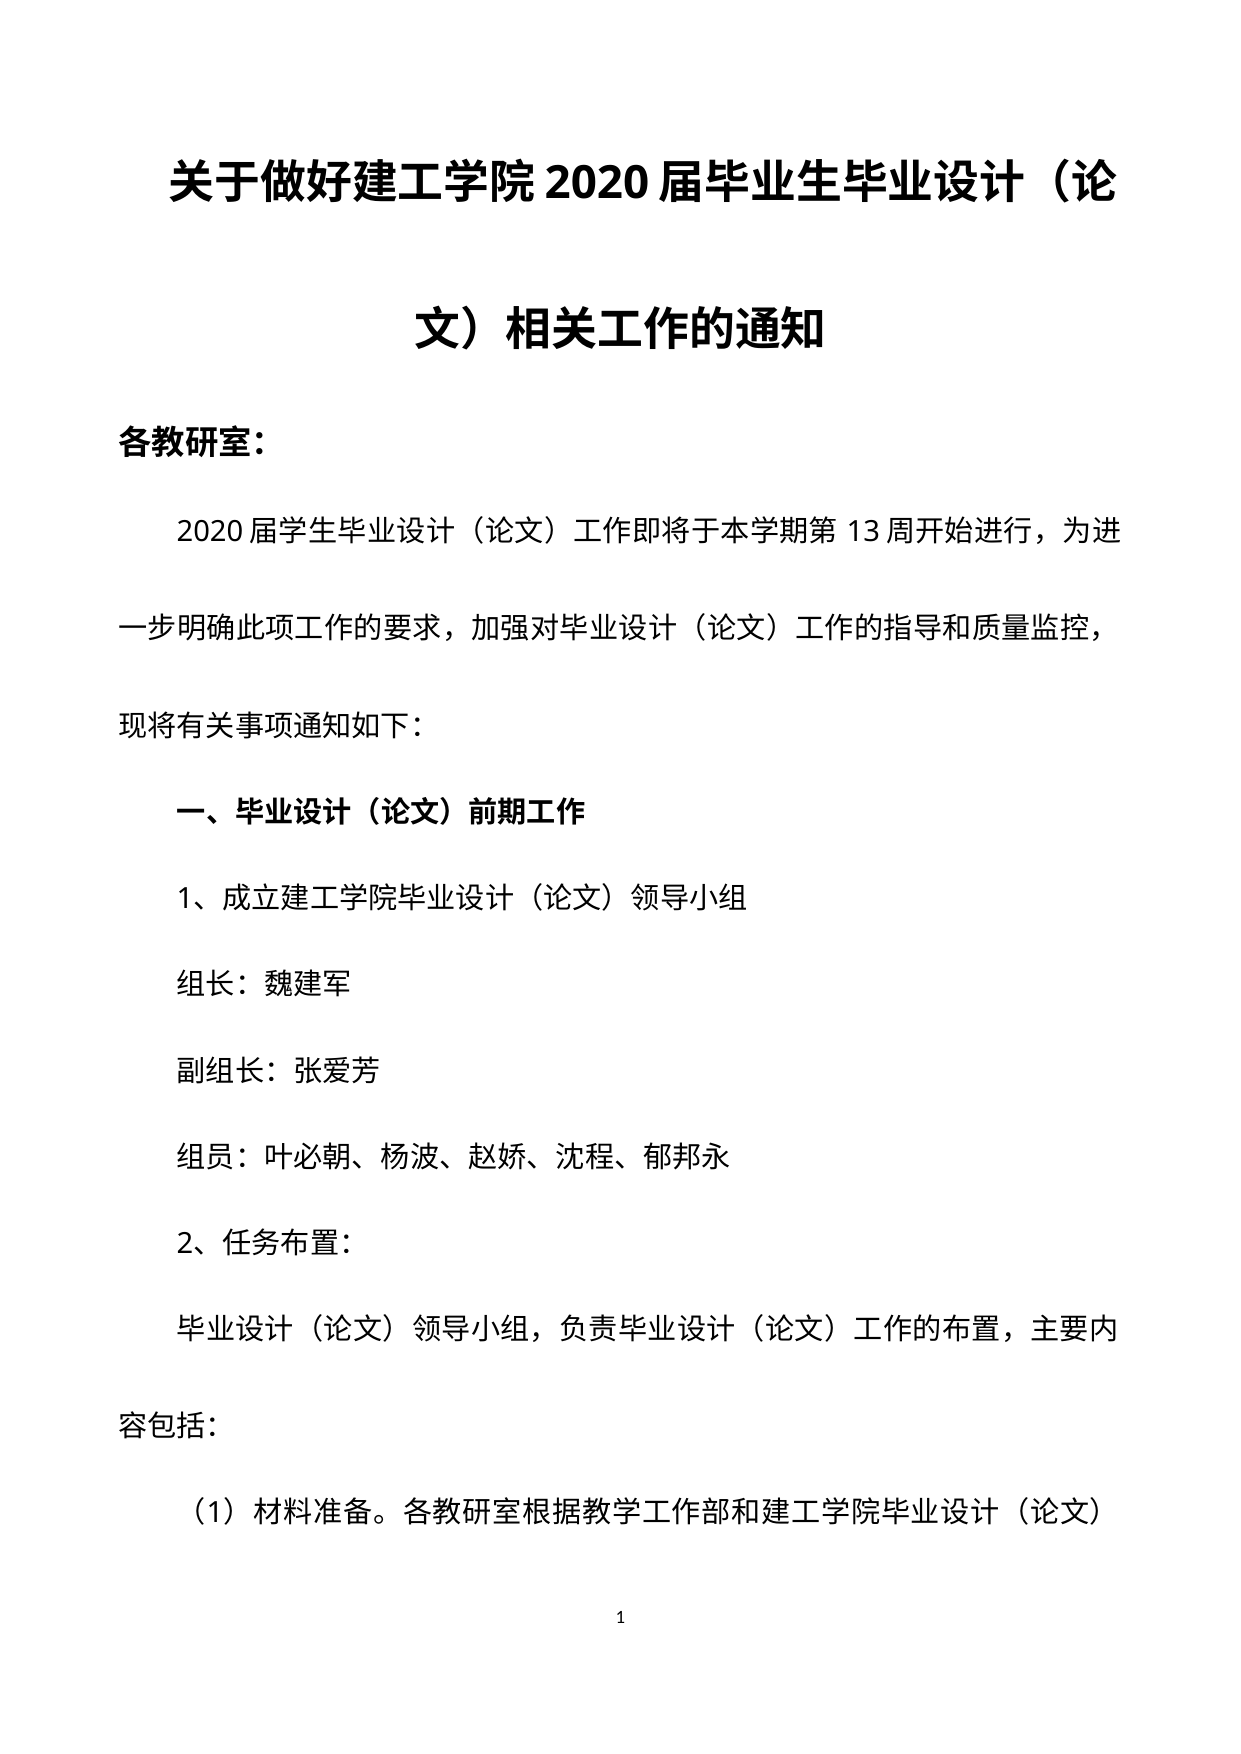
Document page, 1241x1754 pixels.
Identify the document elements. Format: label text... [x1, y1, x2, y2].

text 各教研室： [118, 407, 1122, 472]
text 关于做好建工学院2020届毕业生毕业设计（论文）相关工作的通知 [118, 130, 1122, 374]
text 1、成立建工学院毕业设计（论文）领导小组 [118, 863, 1122, 928]
text 2020届学生毕业设计（论文）工作即将于本学期第13周开始进行，为进一步明确此项工作的要求，加强对毕业设计（论文）工作的指导和质量监控，现将有关事项通知如下： [118, 496, 1122, 756]
text 组长：魏建军 [118, 949, 1122, 1014]
text 2、任务布置： [118, 1208, 1122, 1273]
text 毕业设计（论文）领导小组，负责毕业设计（论文）工作的布置，主要内容包括： [118, 1294, 1122, 1457]
text 副组长：张爱芳 [118, 1036, 1122, 1101]
text 组员：叶必朝、杨波、赵娇、沈程、郁邦永 [118, 1122, 1122, 1187]
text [118, 1478, 1122, 1543]
text 一、毕业设计（论文）前期工作 [118, 777, 1122, 842]
